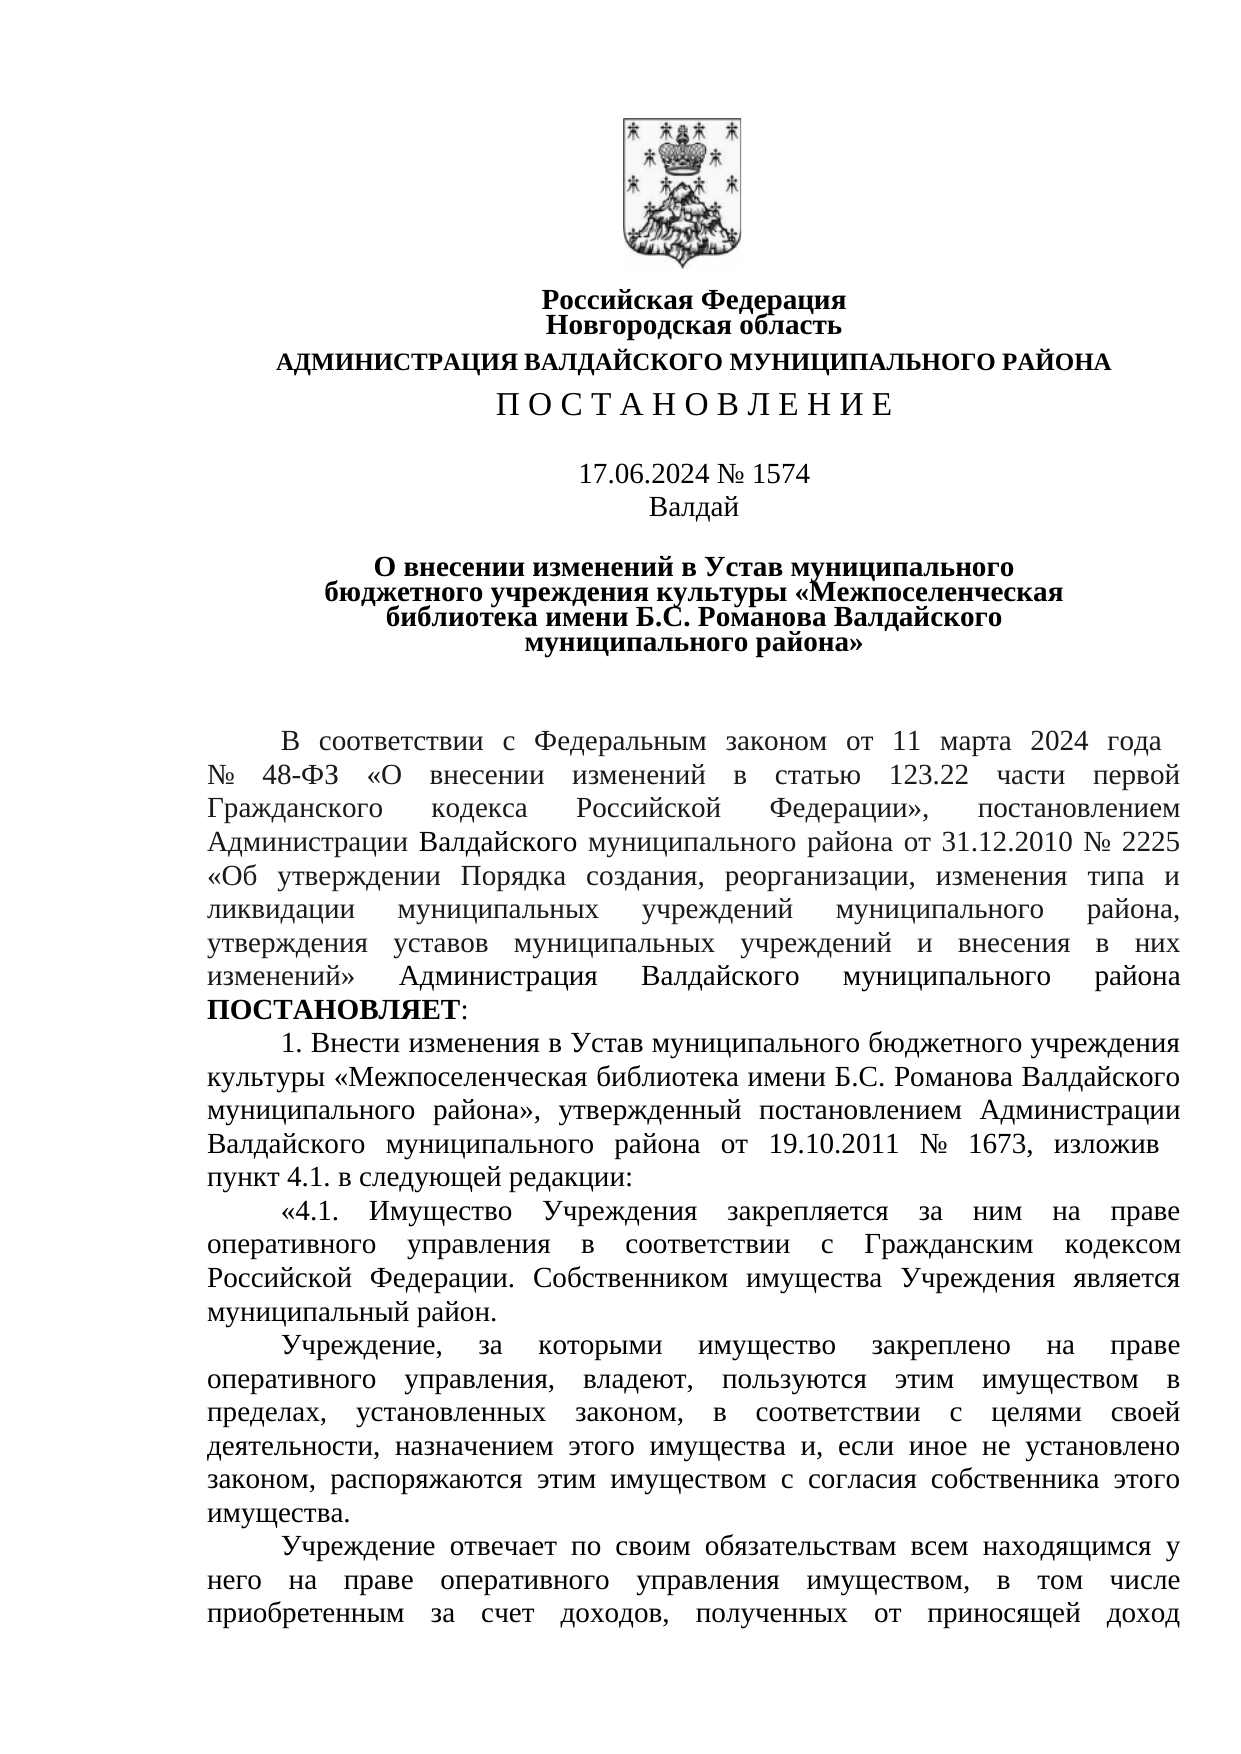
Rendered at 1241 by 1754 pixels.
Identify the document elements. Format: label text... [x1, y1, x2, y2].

text муниципального района» [207, 631, 1181, 656]
text библиотека имени Б.С. Романова Валдайского [207, 606, 1181, 631]
text Валдай [207, 489, 1181, 523]
subtitle П О С Т А Н О В Л Е Н И Е [207, 384, 1181, 423]
title 1. Внести изменения в Устав муниципального бюджетного учреждения культуры «Межпоселенческая библиотека имени Б.С. Романова Валдайского муниципального района», утвержденный постановлением Администрации Валдайского муниципального района от 19.10.2011 № 1673, изложив пункт 4.1. в следующей редакции: [207, 1025, 1181, 1193]
text Учреждение, за которыми имущество закреплено на праве оперативного управления, владеют, пользуются этим имуществом в пределах, установленных законом, в соответствии с целями своей деятельности, назначением этого имущества и, если иное не установлено законом, распоряжаются этим имуществом с согласия собственника этого имущества. [207, 1327, 1181, 1528]
text В соответствии с Федеральным законом от 11 марта 2024 года № 48-ФЗ «О внесении изменений в статью 123.22 части первой Гражданского кодекса Российской Федерации», постановлением Администрации Валдайского муниципального района от 31.12.2010 № 2225 «Об утверждении Порядка создания, реорганизации, изменения типа и ликвидации муниципальных учреждений муниципального района, утверждения уставов муниципальных учреждений и внесения в них изменений» Администрация Валдайского муниципального района ПОСТАНОВЛЯЕТ: [207, 723, 1181, 1025]
text бюджетного учреждения культуры «Межпоселенческая [207, 581, 1181, 606]
text «4.1. Имущество Учреждения закрепляется за ним на праве оперативного управления в соответствии с Гражданским кодексом Российской Федерации. Собственником имущества Учреждения является муниципальный район. [207, 1193, 1181, 1327]
subtitle Новгородская область [207, 314, 1181, 339]
text Российская Федерация [207, 118, 1181, 314]
subtitle АДМИНИСТРАЦИЯ ВАЛДАЙСКОГО МУНИЦИПАЛЬНОГО РАЙОНА [207, 347, 1181, 376]
text 17.06.2024 № 1574 [207, 456, 1181, 489]
text О внесении изменений в Устав муниципального [207, 556, 1181, 581]
